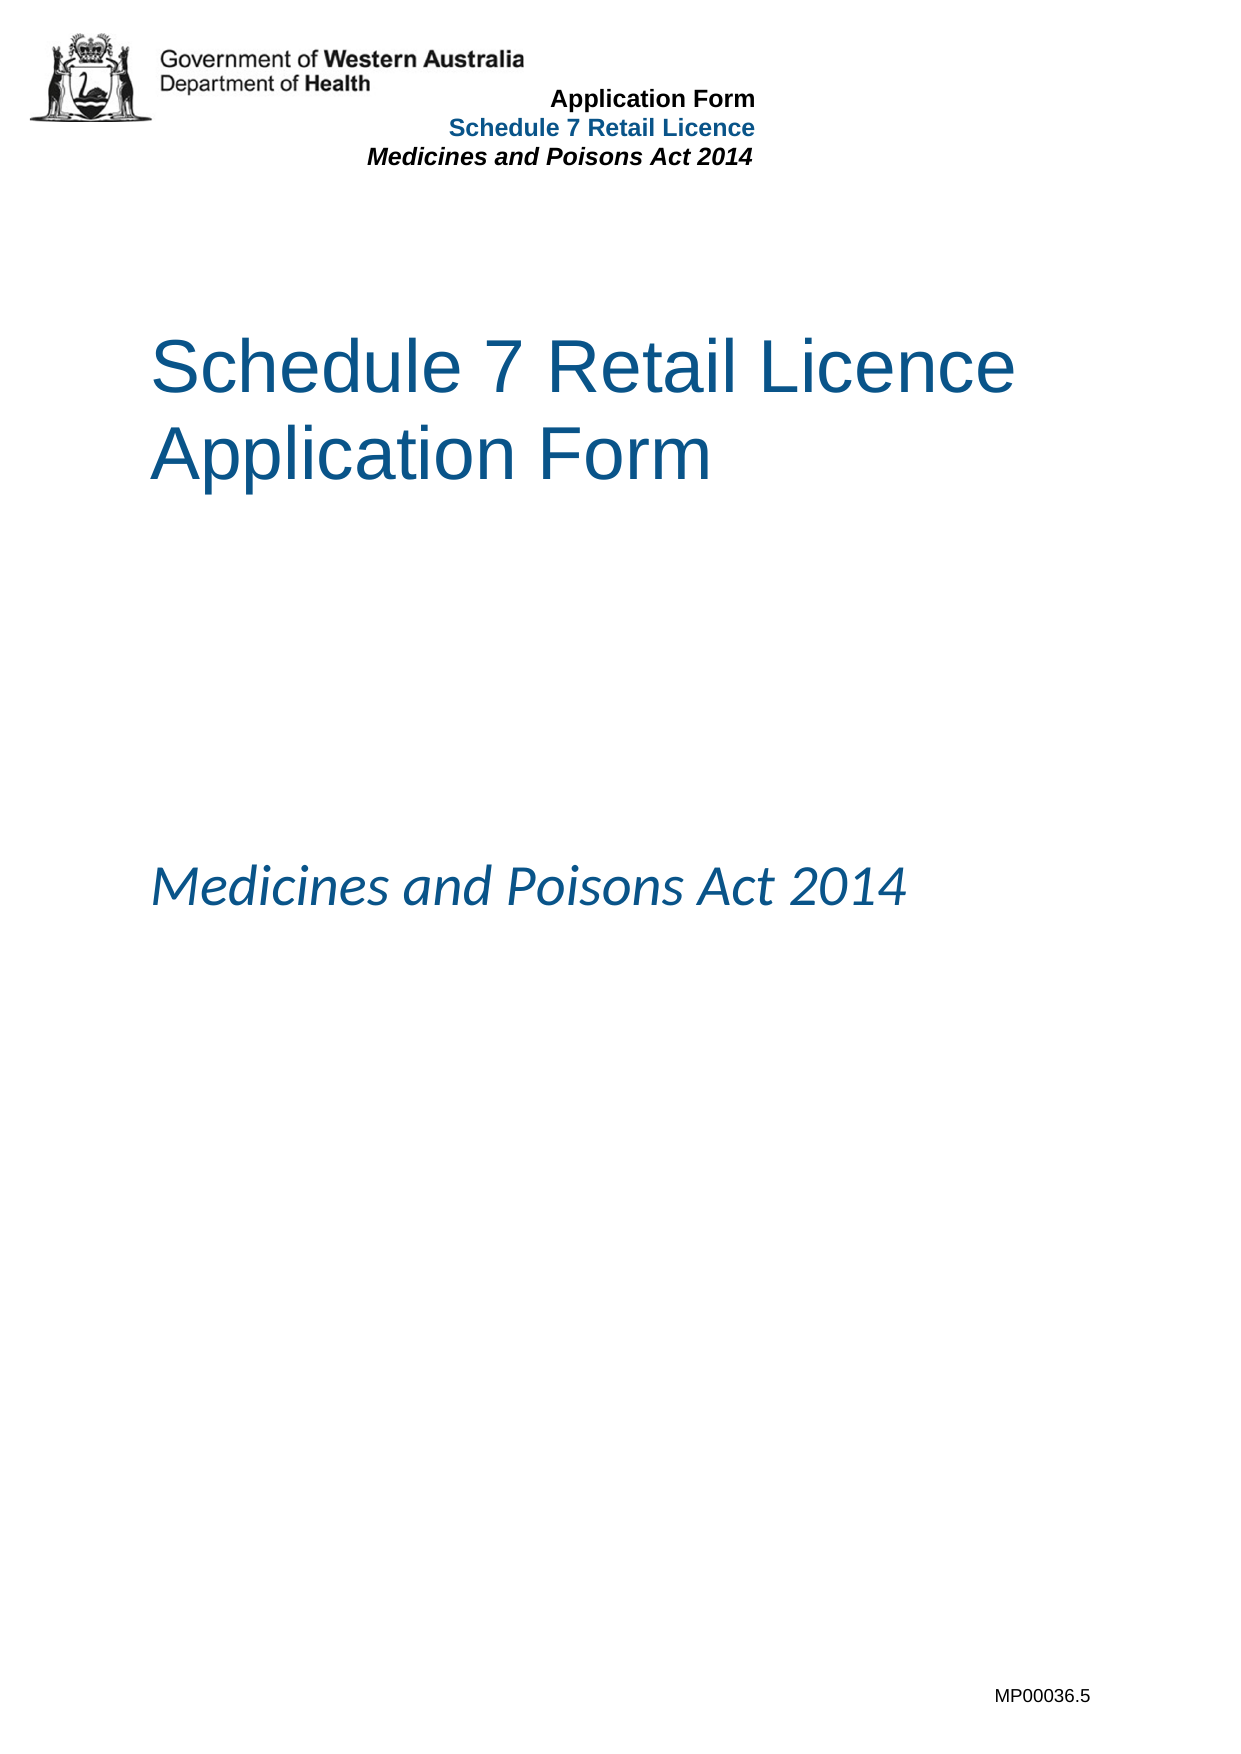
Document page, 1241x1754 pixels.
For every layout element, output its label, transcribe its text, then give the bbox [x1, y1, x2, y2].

text Application Form [150, 409, 1090, 495]
picture [29, 33, 524, 122]
text Schedule 7 Retail Licence [150, 322, 1090, 409]
text Medicines and Poisons Act 2014 [150, 849, 1090, 920]
